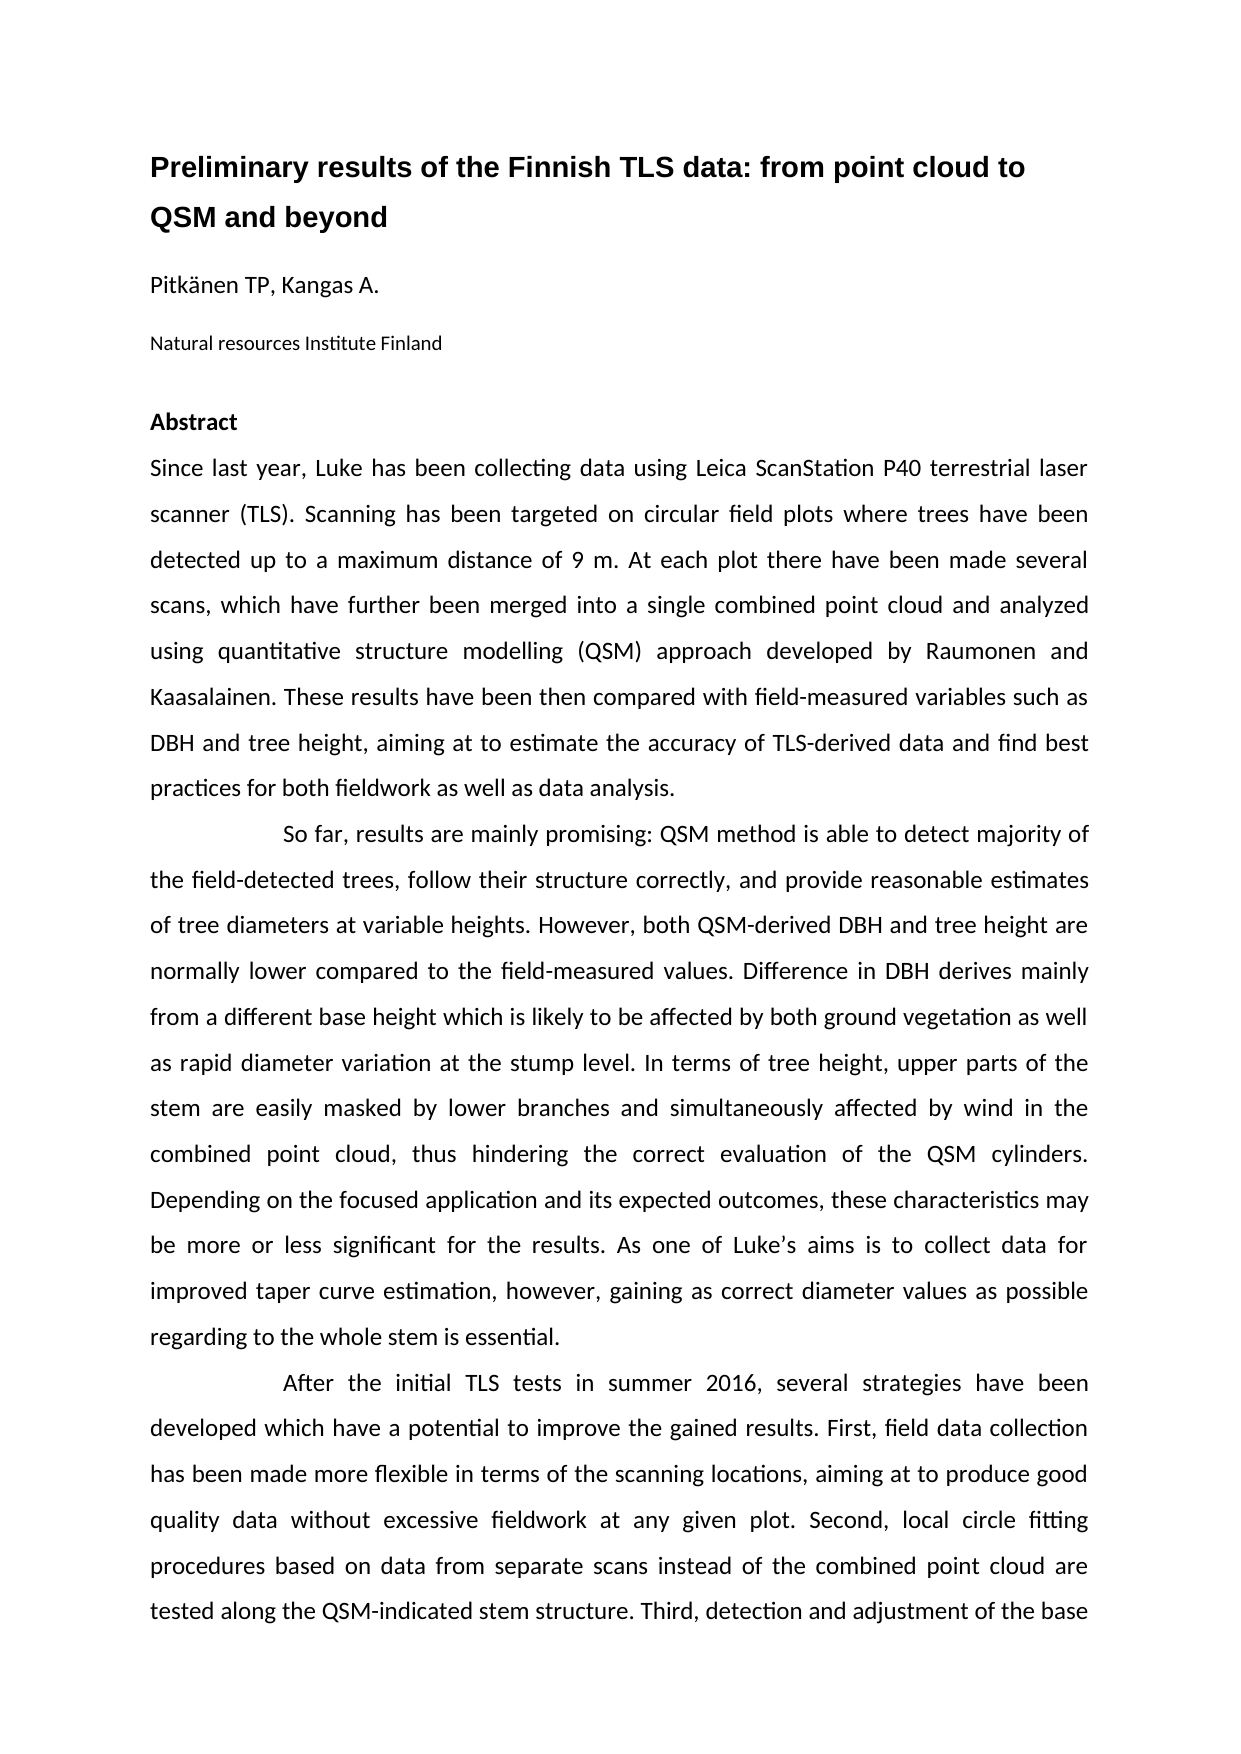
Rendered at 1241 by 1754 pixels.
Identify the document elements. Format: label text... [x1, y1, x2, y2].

text Pitkänen TP, Kangas A. Natural resources Institute Finland [150, 269, 1090, 356]
text Since last year, Luke has been collecting data using Leica ScanStation P40 terrestrial laser scanner (TLS). Scanning has been targeted on circular field plots where trees have been detected up to a maximum distance of 9 m. At each plot there have been made several scans, which have further been merged into a single combined point cloud and analyzed using quantitative structure modelling (QSM) approach developed by Raumonen and Kaasalainen. These results have been then compared with field-measured variables such as DBH and tree height, aiming at to estimate the accuracy of TLS-derived data and find best practices for both fieldwork as well as data analysis. [150, 452, 1090, 803]
text So far, results are mainly promising: QSM method is able to detect majority of the field-detected trees, follow their structure correctly, and provide reasonable estimates of tree diameters at variable heights. However, both QSM-derived DBH and tree height are normally lower compared to the field-measured values. Difference in DBH derives mainly from a different base height which is likely to be affected by both ground vegetation as well as rapid diameter variation at the stump level. In terms of tree height, upper parts of the stem are easily masked by lower branches and simultaneously affected by wind in the combined point cloud, thus hindering the correct evaluation of the QSM cylinders. Depending on the focused application and its expected outcomes, these characteristics may be more or less significant for the results. As one of Luke’s aims is to collect data for improved taper curve estimation, however, gaining as correct diameter values as possible regarding to the whole stem is essential. [150, 818, 1090, 1352]
text Preliminary results of the Finnish TLS data: from point cloud to QSM and beyond [150, 150, 1090, 234]
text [150, 1367, 1090, 1626]
text Abstract [150, 407, 1090, 437]
